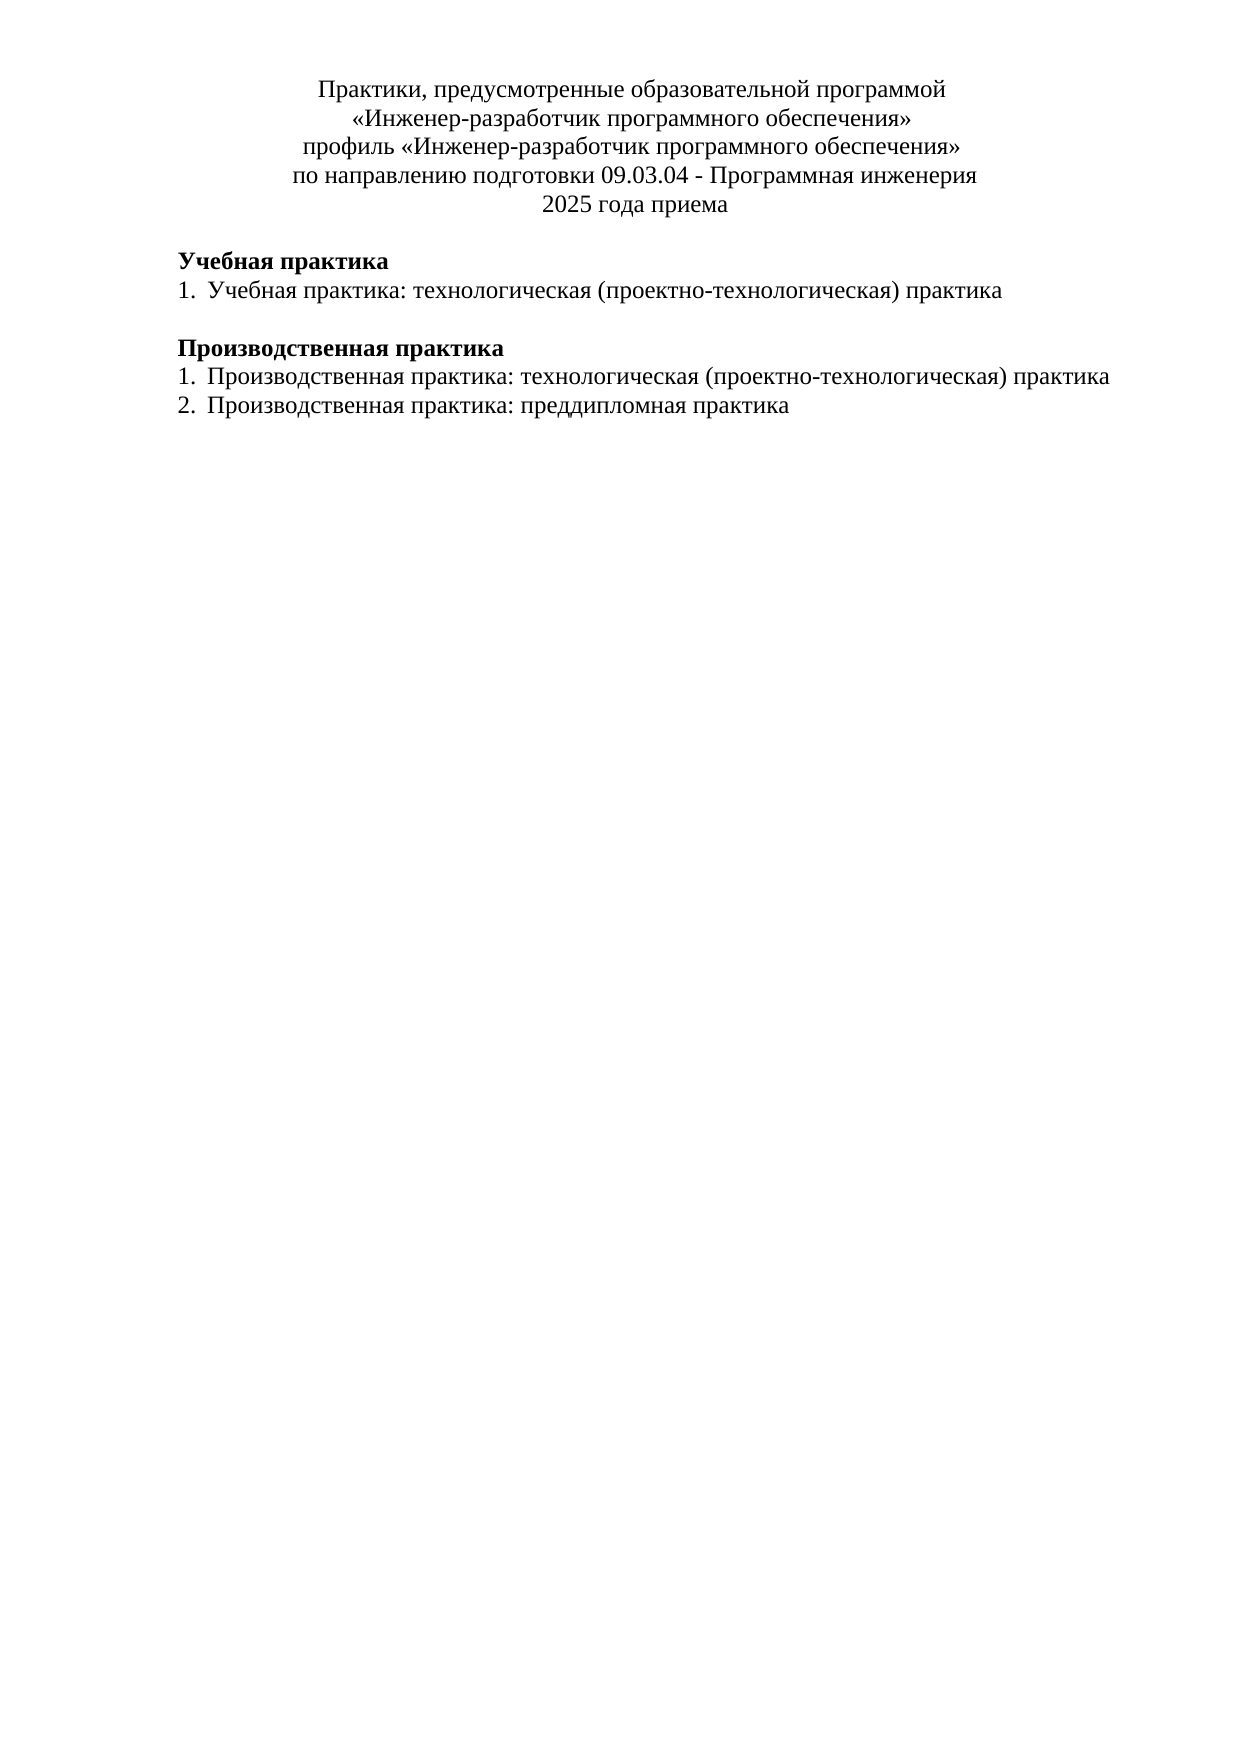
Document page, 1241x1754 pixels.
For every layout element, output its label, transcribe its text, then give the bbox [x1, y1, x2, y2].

list Учебная практика: технологическая (проектно-технологическая) практика [118, 275, 1152, 304]
text Производственная практика [118, 333, 1152, 361]
text Практики, предусмотренные образовательной программой «Инженер-разработчик программного обеспечения» профиль «Инженер-разработчик программного обеспечения» по направлению подготовки 09.03.04 - Программная инженерия 2025 года приема [118, 74, 1152, 218]
text Учебная практика [118, 246, 1152, 275]
list Производственная практика: преддипломная практика [118, 390, 1152, 419]
list Производственная практика: технологическая (проектно-технологическая) практика [118, 361, 1152, 390]
